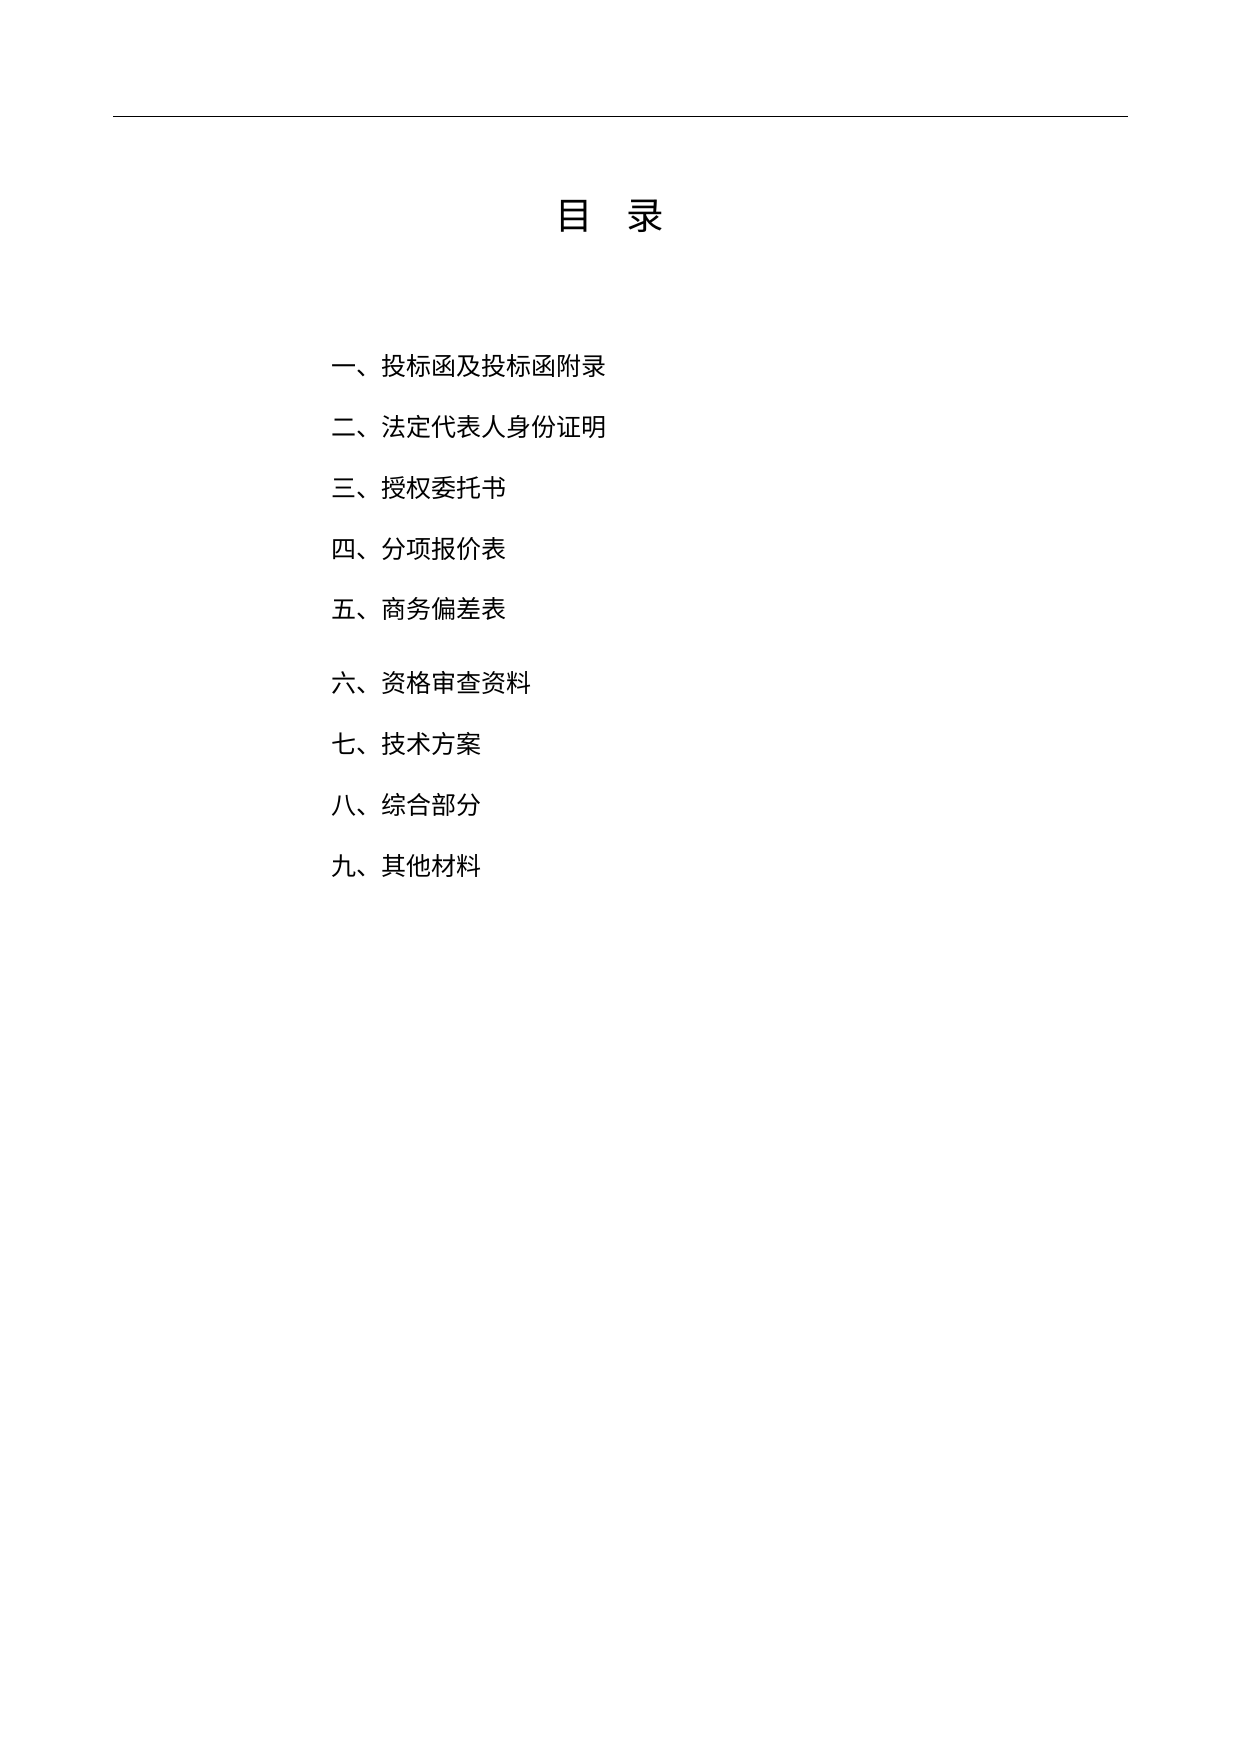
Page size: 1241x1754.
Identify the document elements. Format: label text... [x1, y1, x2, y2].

text 九、其他材料 [112, 843, 1128, 886]
text 一、投标函及投标函附录 [112, 343, 1128, 386]
text 三、授权委托书 [112, 465, 1128, 508]
text 目 录 [112, 171, 1106, 256]
text 六、资格审查资料 [112, 660, 1128, 703]
text 八、综合部分 [112, 782, 1128, 825]
text 二、法定代表人身份证明 [112, 404, 1128, 447]
text 七、技术方案 [112, 721, 1128, 764]
text 四、分项报价表 [112, 526, 1128, 569]
text 五、商务偏差表 [156, 587, 1128, 629]
